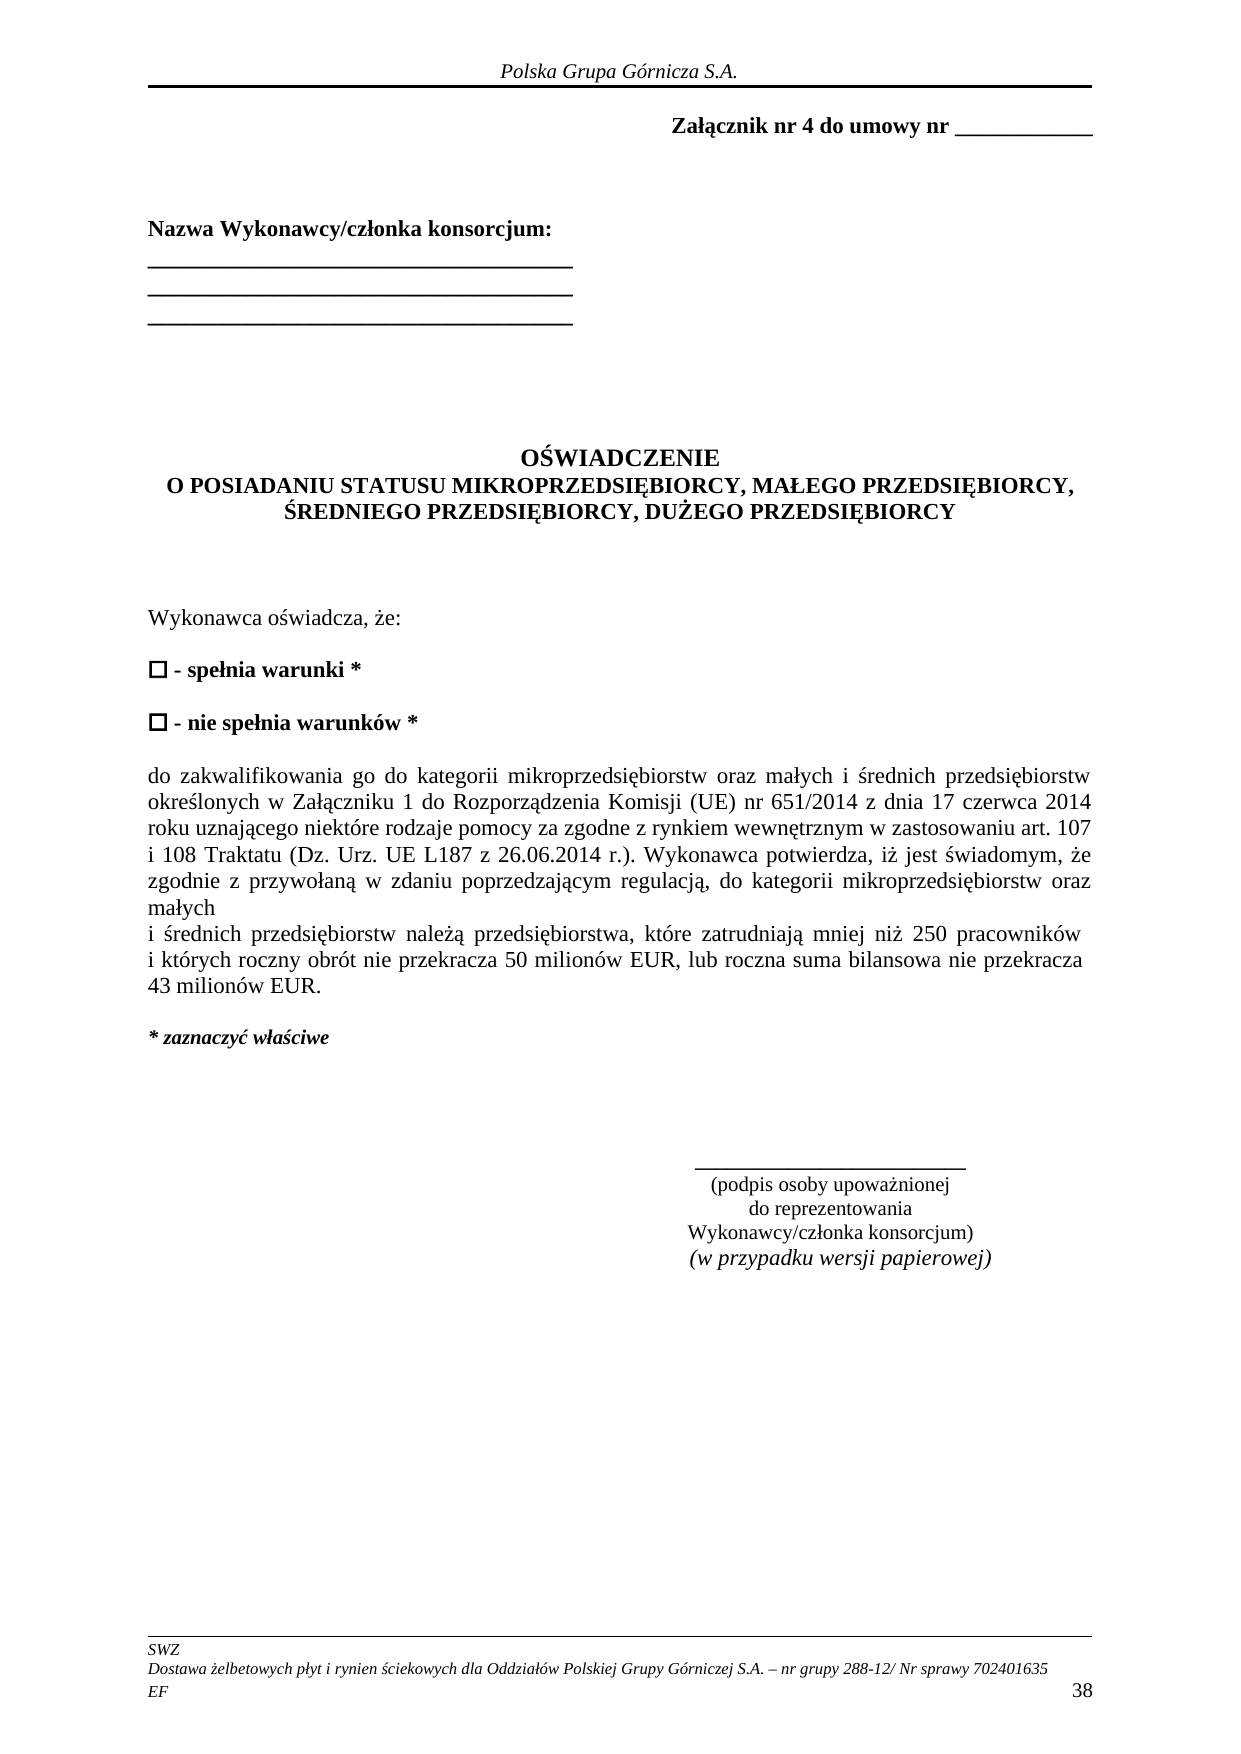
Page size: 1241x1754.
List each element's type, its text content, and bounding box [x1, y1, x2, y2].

text - spełnia warunki * [148, 656, 1092, 683]
text __________________________________ [148, 299, 1092, 328]
text __________________________ [568, 1148, 1092, 1172]
text Wykonawcy/członka konsorcjum) [568, 1220, 1092, 1244]
text Nazwa Wykonawcy/członka konsorcjum: [148, 216, 1092, 242]
text (w przypadku wersji papierowej) [591, 1244, 1092, 1271]
text (podpis osoby upoważnionej [568, 1172, 1092, 1196]
text do reprezentowania [568, 1196, 1092, 1220]
text do zakwalifikowania go do kategorii mikroprzedsiębiorstw oraz małych i średnich przedsiębiorstw określonych w Załączniku 1 do Rozporządzenia Komisji (UE) nr 651/2014 z dnia 17 czerwca 2014 roku uznającego niektóre rodzaje pomocy za zgodne z rynkiem wewnętrznym w zastosowaniu art. 107 i 108 Traktatu (Dz. Urz. UE L187 z 26.06.2014 r.). Wykonawca potwierdza, iż jest świadomym, że zgodnie z przywołaną w zdaniu poprzedzającym regulacją, do kategorii mikroprzedsiębiorstw oraz małych i średnich przedsiębiorstw należą przedsiębiorstwa, które zatrudniają mniej niż 250 pracowników i których roczny obrót nie przekracza 50 milionów EUR, lub roczna suma bilansowa nie przekracza 43 milionów EUR. [148, 762, 1092, 999]
text Wykonawca oświadcza, że: [148, 604, 1092, 630]
text __________________________________ [148, 271, 1092, 299]
text OŚWIADCZENIE [148, 443, 1092, 472]
text * zaznaczyć właściwe [148, 1025, 1092, 1049]
text - nie spełnia warunków * [148, 709, 1092, 735]
text __________________________________ [148, 242, 1092, 271]
text O POSIADANIU STATUSU MIKROPRZEDSIĘBIORCY, MAŁEGO PRZEDSIĘBIORCY, ŚREDNIEGO PRZEDSIĘBIORCY, DUŻEGO PRZEDSIĘBIORCY [148, 472, 1092, 524]
text Załącznik nr 4 do umowy nr ____________ [148, 112, 1092, 139]
